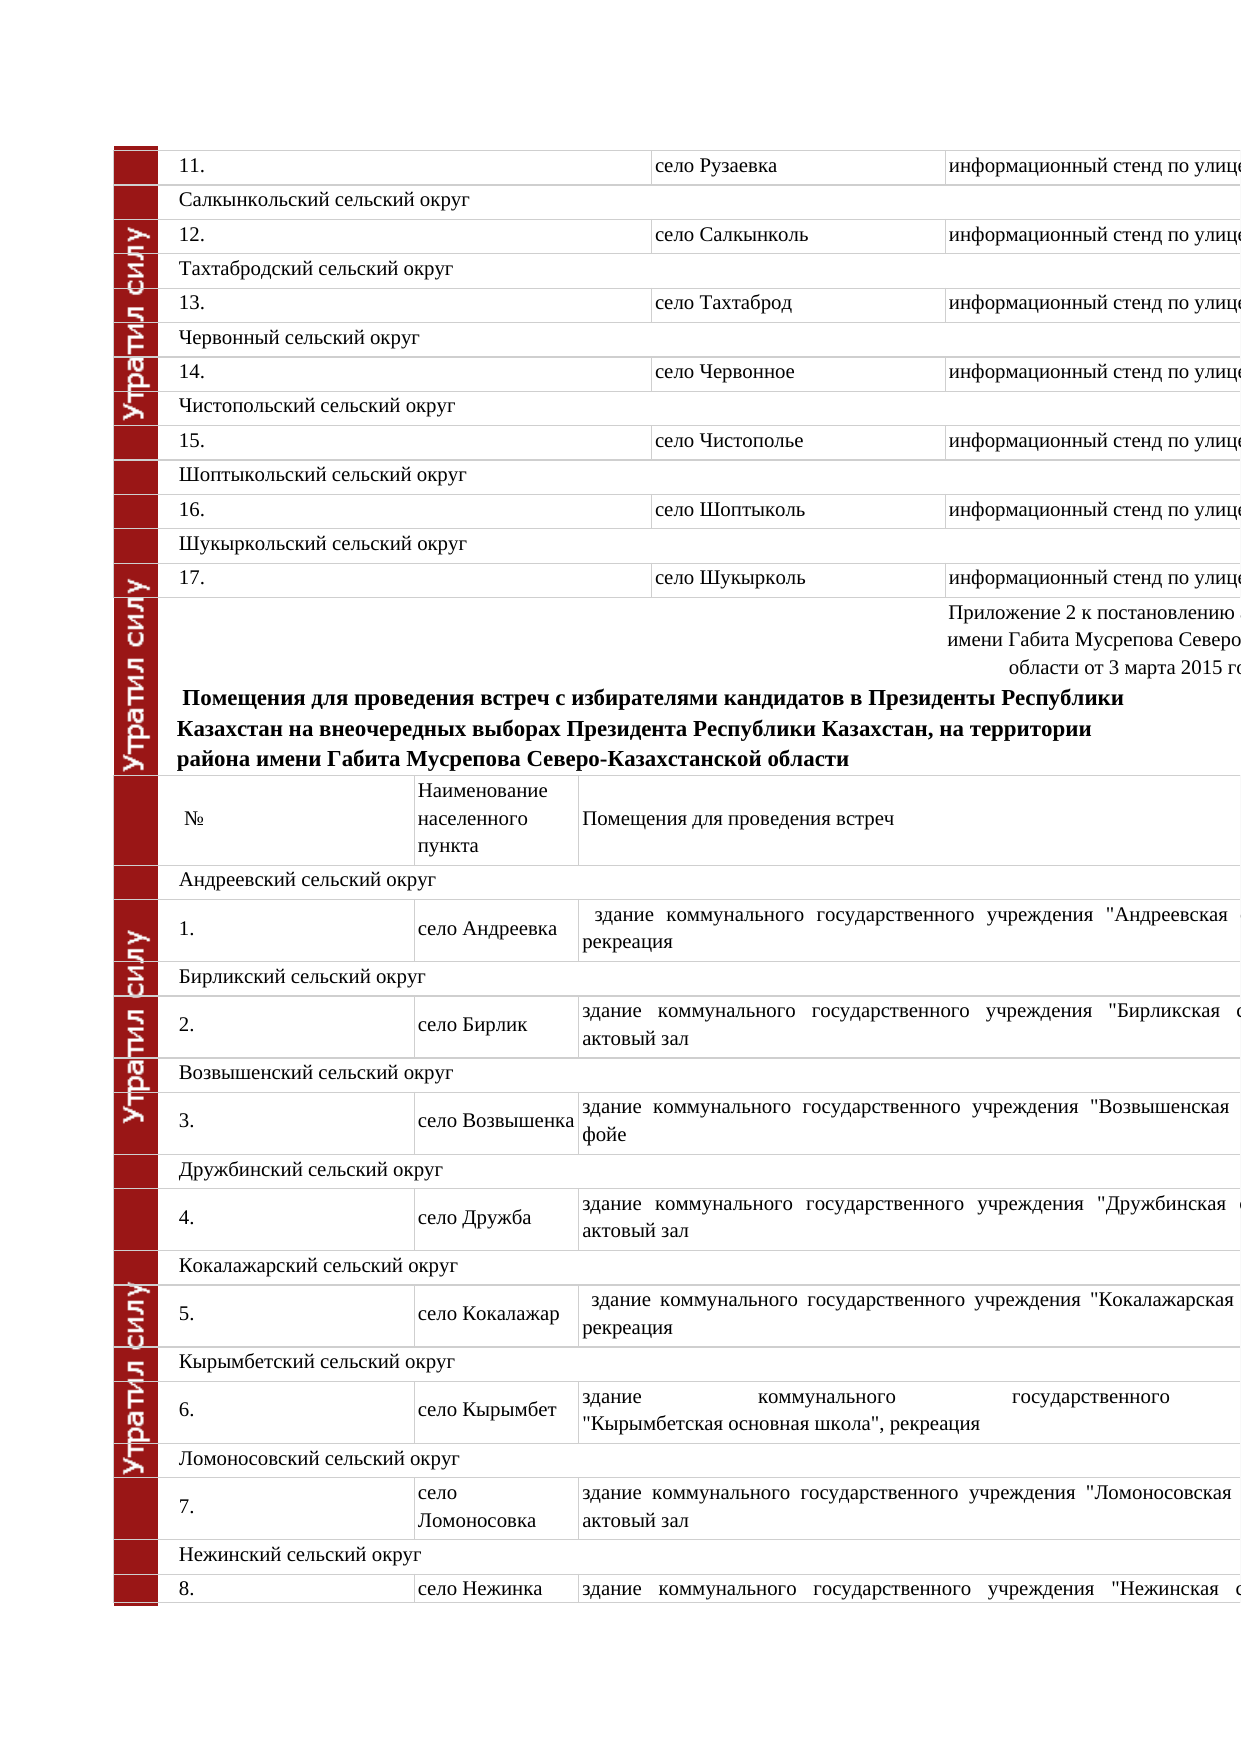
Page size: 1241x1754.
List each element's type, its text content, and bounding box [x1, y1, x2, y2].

table_cell 5. [114, 1286, 414, 1346]
table_cell 17. [114, 564, 651, 597]
table_cell 8. [114, 1575, 414, 1602]
table_cell село Рузаевка [652, 151, 945, 184]
table_cell 7. [114, 1478, 414, 1539]
table_header Приложение 2 к постановлению акимата района имени Габита Мусрепова Северо-Казахстанской области от 3 марта 2015 года № 79 [924, 598, 1240, 684]
table_cell село Кокалажар [415, 1286, 578, 1346]
table_cell информационный стенд по улице Новоселов [946, 358, 1240, 391]
table_cell 4. [114, 1189, 414, 1250]
table_header Наименование населенного пункта [415, 776, 578, 864]
table_cell Андреевский сельский округ [114, 866, 1240, 899]
table_cell Возвышенский сельский округ [114, 1059, 1240, 1092]
table_cell село Салкынколь [652, 220, 945, 253]
table_cell село Кырымбет [415, 1382, 578, 1443]
table_cell 14. [114, 358, 651, 391]
table_header [113, 598, 923, 684]
table_cell информационный стенд по улице Целинной [946, 495, 1240, 528]
table_cell село Нежинка [415, 1575, 578, 1602]
table_cell 15. [114, 426, 651, 459]
table_header Помещения для проведения встреч [579, 776, 1240, 864]
table_cell село Червонное [652, 358, 945, 391]
table_cell информационный стенд по улице Куйбышева [946, 289, 1240, 322]
table_cell информационный стенд по улице Космонавтов [946, 426, 1240, 459]
table_cell 1. [114, 900, 414, 961]
table_cell Ломоносовский сельский округ [114, 1444, 1240, 1477]
table_cell здание коммунального государственного учреждения "Нежинская средняя школа", актовый зал [579, 1575, 1240, 1602]
table_cell Червонный сельский округ [114, 323, 1240, 356]
table_cell здание коммунального государственного учреждения "Возвышенская средняя школа", фойе [579, 1093, 1240, 1154]
picture [114, 146, 158, 150]
table_cell село Чистополье [652, 426, 945, 459]
table_cell 16. [114, 495, 651, 528]
table_cell 12. [114, 220, 651, 253]
table_cell 2. [114, 997, 414, 1057]
table_cell село Бирлик [415, 997, 578, 1057]
table_cell село Шоптыколь [652, 495, 945, 528]
table_cell Салкынкольский сельский округ [114, 186, 1240, 219]
table_cell Шукыркольский сельский округ [114, 529, 1240, 562]
table_cell Бирликский сельский округ [114, 962, 1240, 995]
table_cell 13. [114, 289, 651, 322]
table_cell село Возвышенка [415, 1093, 578, 1154]
table_cell 3. [114, 1093, 414, 1154]
text Помещения для проведения встреч с избирателями кандидатов в Президенты Республики Казахстан на внеочередных выборах Президента Республики Казахстан, на территории района имени Габита Мусрепова Северо-Казахстанской области [112, 684, 1128, 771]
table_cell Кокалажарский сельский округ [114, 1251, 1240, 1284]
table_cell информационный стенд по улице Школьной [946, 564, 1240, 597]
table_cell Нежинский сельский округ [114, 1540, 1240, 1573]
table_cell село Андреевка [415, 900, 578, 961]
table_cell село Шукырколь [652, 564, 945, 597]
table_cell здание коммунального государственного учреждения "Андреевская средняя школа", рекреация [579, 900, 1240, 961]
table_cell село Ломоносовка [415, 1478, 578, 1539]
table_header № [114, 776, 414, 864]
table_cell 6. [114, 1382, 414, 1443]
table_cell Дружбинский сельский округ [114, 1155, 1240, 1188]
table_cell информационный стенд по улице Энгельса [946, 151, 1240, 184]
table_cell здание коммунального государственного учреждения "Дружбинская средняя школа", актовый зал [579, 1189, 1240, 1250]
table_cell Шоптыкольский сельский округ [114, 461, 1240, 494]
table_cell здание коммунального государственного учреждения "Ломоносовская средняя школа", актовый зал [579, 1478, 1240, 1539]
table_cell информационный стенд по улице Школьной [946, 220, 1240, 253]
table_cell Тахтабродский сельский округ [114, 254, 1240, 287]
table_cell здание коммунального государственного учреждения "Кокалажарская средняя школа", рекреация [579, 1286, 1240, 1346]
picture [114, 771, 158, 775]
table_cell здание коммунального государственного учреждения "Кырымбетская основная школа", рекреация [579, 1382, 1240, 1443]
table_cell село Дружба [415, 1189, 578, 1250]
table_cell Кырымбетский сельский округ [114, 1348, 1240, 1381]
table_cell 11. [114, 151, 651, 184]
table_cell Чистопольский сельский округ [114, 392, 1240, 425]
table_cell село Тахтаброд [652, 289, 945, 322]
table_cell здание коммунального государственного учреждения "Бирликская средняя школа", актовый зал [579, 997, 1240, 1057]
